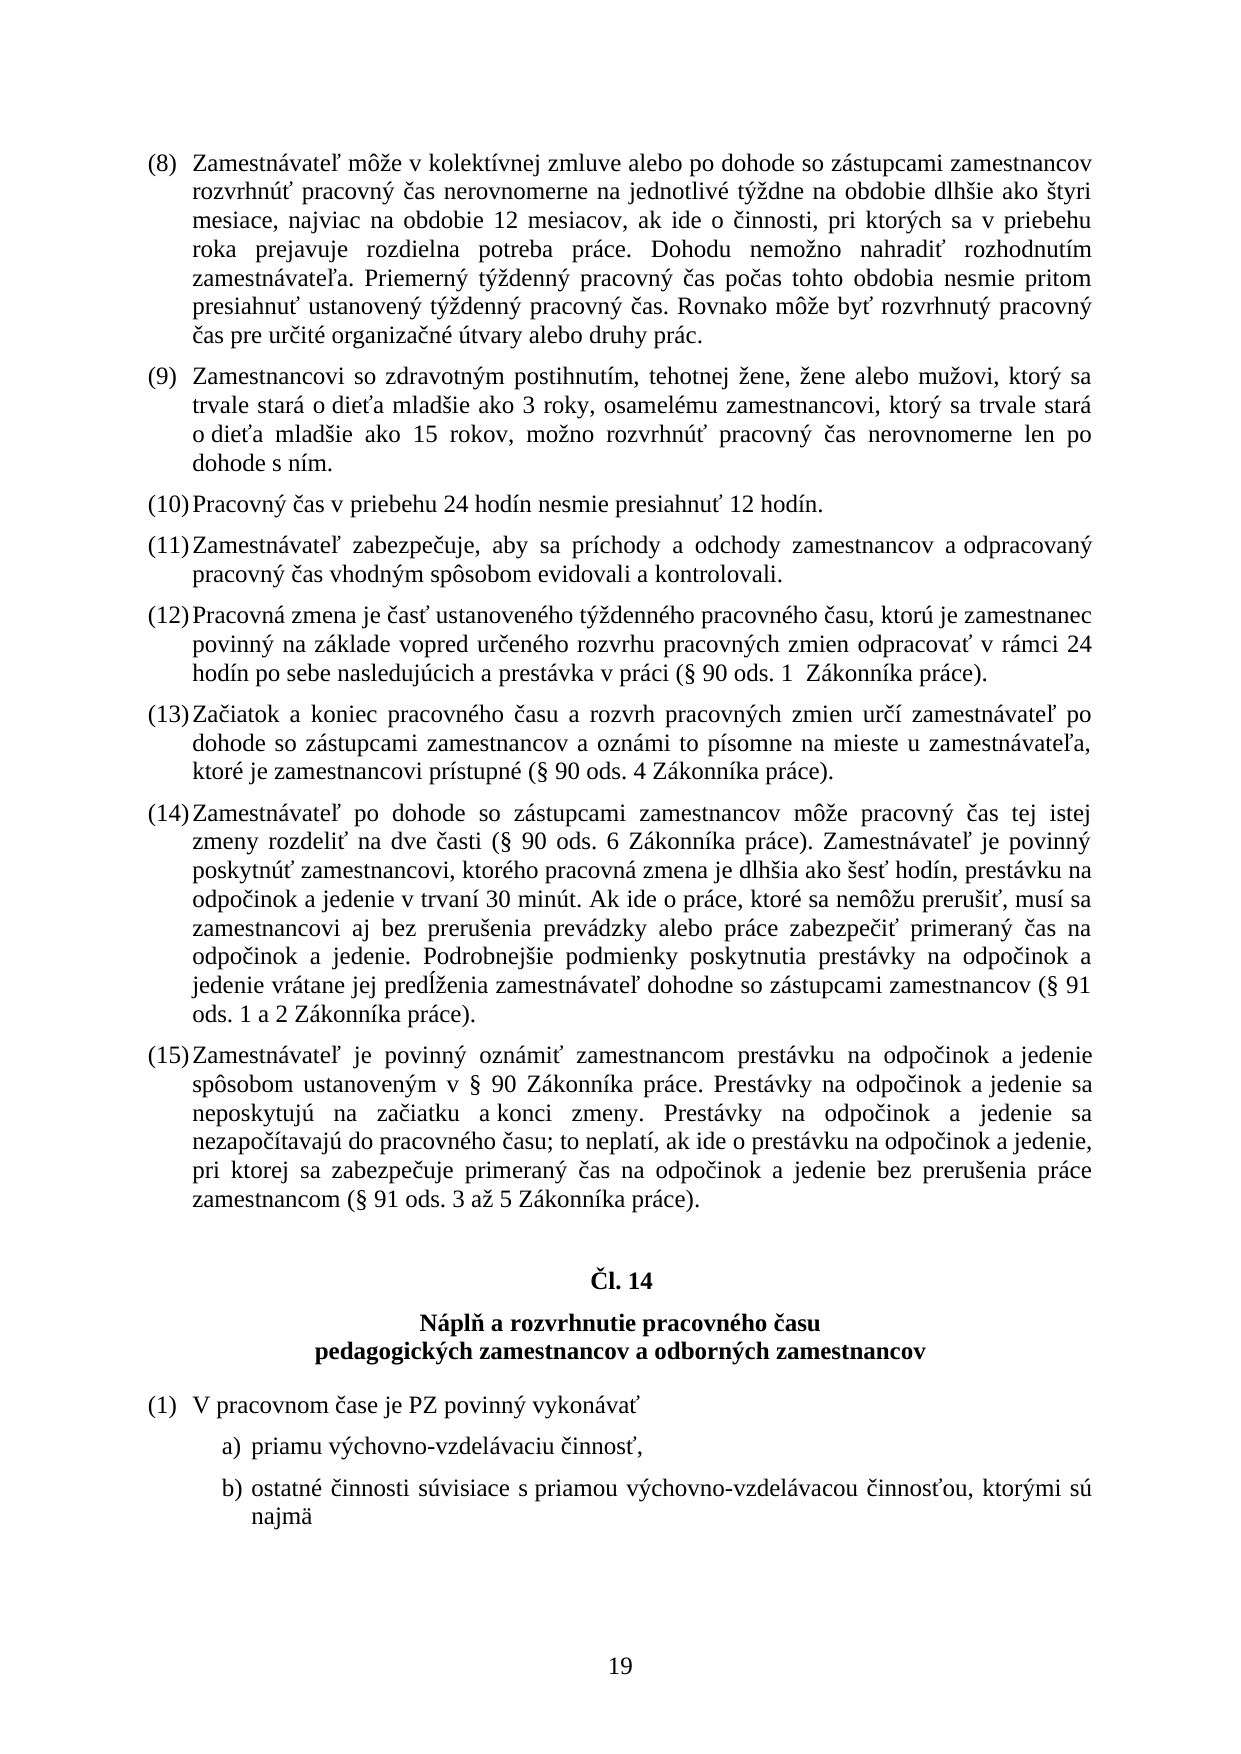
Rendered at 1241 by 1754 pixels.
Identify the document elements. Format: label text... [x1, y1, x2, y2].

list Zamestnávateľ po dohode so zástupcami zamestnancov môže pracovný čas tej istej zmeny rozdeliť na dve časti (§ 90 ods. 6 Zákonníka práce). Zamestnávateľ je povinný poskytnúť zamestnancovi, ktorého pracovná zmena je dlhšia ako šesť hodín, prestávku na odpočinok a jedenie v trvaní 30 minút. Ak ide o práce, ktoré sa nemôžu prerušiť, musí sa zamestnancovi aj bez prerušenia prevádzky alebo práce zabezpečiť primeraný čas na odpočinok a jedenie. Podrobnejšie podmienky poskytnutia prestávky na odpočinok a jedenie vrátane jej predĺženia zamestnávateľ dohodne so zástupcami zamestnancov (§ 91 ods. 1 a 2 Zákonníka práce). [148, 798, 1092, 1028]
list Pracovný čas v priebehu 24 hodín nesmie presiahnuť 12 hodín. [148, 489, 1092, 518]
list Začiatok a koniec pracovného času a rozvrh pracovných zmien určí zamestnávateľ po dohode so zástupcami zamestnancov a oznámi to písomne na mieste u zamestnávateľa, ktoré je zamestnancovi prístupné (§ 90 ods. 4 Zákonníka práce). [148, 699, 1092, 785]
text Náplň a rozvrhnutie pracovného času pedagogických zamestnancov a odborných zamestnancov [148, 1308, 1092, 1365]
list priamu výchovno-vzdelávaciu činnosť, [222, 1431, 1092, 1460]
list Čl. 14 [590, 1266, 1092, 1295]
list Zamestnávateľ je povinný oznámiť zamestnancom prestávku na odpočinok a jedenie spôsobom ustanoveným v § 90 Zákonníka práce. Prestávky na odpočinok a jedenie sa neposkytujú na začiatku a konci zmeny. Prestávky na odpočinok a jedenie sa nezapočítavajú do pracovného času; to neplatí, ak ide o prestávku na odpočinok a jedenie, pri ktorej sa zabezpečuje primeraný čas na odpočinok a jedenie bez prerušenia práce zamestnancom (§ 91 ods. 3 až 5 Zákonníka práce). [148, 1040, 1092, 1213]
list ostatné činnosti súvisiace s priamou výchovno-vzdelávacou činnosťou, ktorými sú najmä [222, 1473, 1092, 1530]
list Zamestnancovi so zdravotným postihnutím, tehotnej žene, žene alebo mužovi, ktorý sa trvale stará o dieťa mladšie ako 3 roky, osamelému zamestnancovi, ktorý sa trvale stará o dieťa mladšie ako 15 rokov, možno rozvrhnúť pracovný čas nerovnomerne len po dohode s ním. [148, 361, 1092, 476]
list Pracovná zmena je časť ustanoveného týždenného pracovného času, ktorú je zamestnanec povinný na základe vopred určeného rozvrhu pracovných zmien odpracovať v rámci 24 hodín po sebe nasledujúcich a prestávka v práci (§ 90 ods. 1 Zákonníka práce). [148, 600, 1092, 686]
list Zamestnávateľ zabezpečuje, aby sa príchody a odchody zamestnancov a odpracovaný pracovný čas vhodným spôsobom evidovali a kontrolovali. [148, 530, 1092, 588]
list V pracovnom čase je PZ povinný vykonávať [148, 1390, 1092, 1419]
list Zamestnávateľ môže v kolektívnej zmluve alebo po dohode so zástupcami zamestnancov rozvrhnúť pracovný čas nerovnomerne na jednotlivé týždne na obdobie dlhšie ako štyri mesiace, najviac na obdobie 12 mesiacov, ak ide o činnosti, pri ktorých sa v priebehu roka prejavuje rozdielna potreba práce. Dohodu nemožno nahradiť rozhodnutím zamestnávateľa. Priemerný týždenný pracovný čas počas tohto obdobia nesmie pritom presiahnuť ustanovený týždenný pracovný čas. Rovnako môže byť rozvrhnutý pracovný čas pre určité organizačné útvary alebo druhy prác. [148, 148, 1092, 349]
